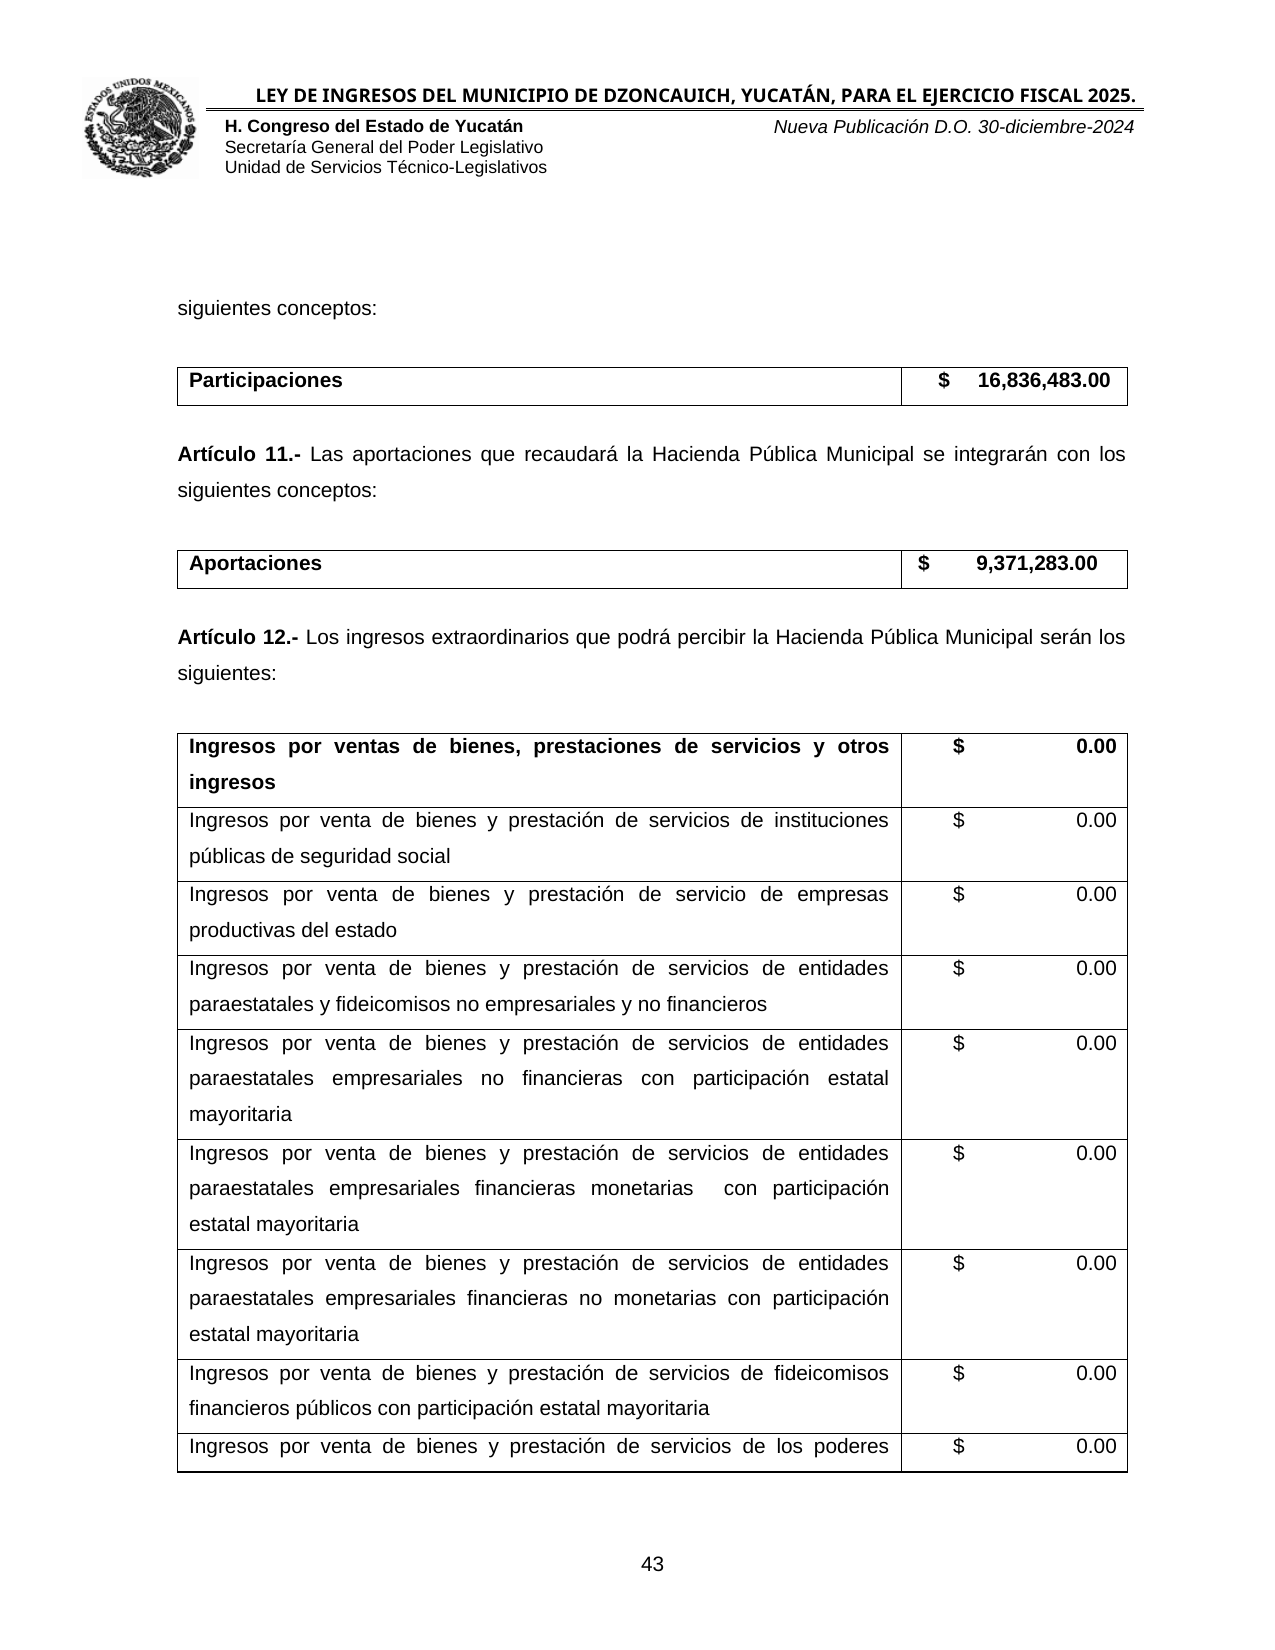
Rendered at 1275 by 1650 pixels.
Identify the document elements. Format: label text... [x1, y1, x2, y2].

table_cell Ingresos por venta de bienes y prestación de servicios de instituciones públicas de seguridad social [178, 808, 901, 881]
table_header 9,371,283.00 [946, 551, 1127, 588]
text Artículo 11.- Las aportaciones que recaudará la Hacienda Pública Municipal se integrarán con los siguientes conceptos: [177, 442, 1127, 502]
table_cell $ [902, 808, 976, 881]
table_cell $ [902, 1250, 976, 1359]
table_cell 0.00 [976, 956, 1127, 1029]
table_cell $ [902, 1030, 976, 1139]
table_cell Ingresos por venta de bienes y prestación de servicios de entidades paraestatales empresariales no financieras con participación estatal mayoritaria [178, 1030, 901, 1139]
table_header Participaciones [178, 368, 901, 405]
text Artículo 12.- Los ingresos extraordinarios que podrá percibir la Hacienda Pública Municipal serán los siguientes: [177, 625, 1127, 685]
table_cell Ingresos por venta de bienes y prestación de servicios de entidades paraestatales empresariales financieras monetarias con participación estatal mayoritaria [178, 1140, 901, 1249]
table_header Aportaciones [178, 551, 901, 588]
table_cell 0.00 [976, 882, 1127, 955]
table_cell Ingresos por venta de bienes y prestación de servicio de empresas productivas del estado [178, 882, 901, 955]
table_cell Ingresos por venta de bienes y prestación de servicios de entidades paraestatales empresariales financieras no monetarias con participación estatal mayoritaria [178, 1250, 901, 1359]
table_cell $ [902, 1140, 976, 1249]
table_cell 0.00 [976, 1360, 1127, 1433]
table_cell Ingresos por venta de bienes y prestación de servicios de fideicomisos financieros públicos con participación estatal mayoritaria [178, 1360, 901, 1433]
table_header $ [902, 734, 976, 807]
table_header $ [902, 551, 946, 588]
table_cell 0.00 [976, 1250, 1127, 1359]
table_cell Ingresos por venta de bienes y prestación de servicios de entidades paraestatales y fideicomisos no empresariales y no financieros [178, 956, 901, 1029]
table_header 16,836,483.00 [961, 368, 1127, 405]
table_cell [178, 1434, 901, 1471]
table_header 0.00 [976, 734, 1127, 807]
table_cell 0.00 [976, 1140, 1127, 1249]
table_cell 0.00 [976, 808, 1127, 881]
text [177, 295, 1127, 319]
table_cell 0.00 [976, 1434, 1127, 1471]
table_cell $ [902, 1434, 976, 1471]
table_cell $ [902, 882, 976, 955]
table_header $ [902, 368, 961, 405]
table_cell $ [902, 1360, 976, 1433]
table_cell 0.00 [976, 1030, 1127, 1139]
table_cell $ [902, 956, 976, 1029]
table_header Ingresos por ventas de bienes, prestaciones de servicios y otros ingresos [178, 734, 901, 807]
